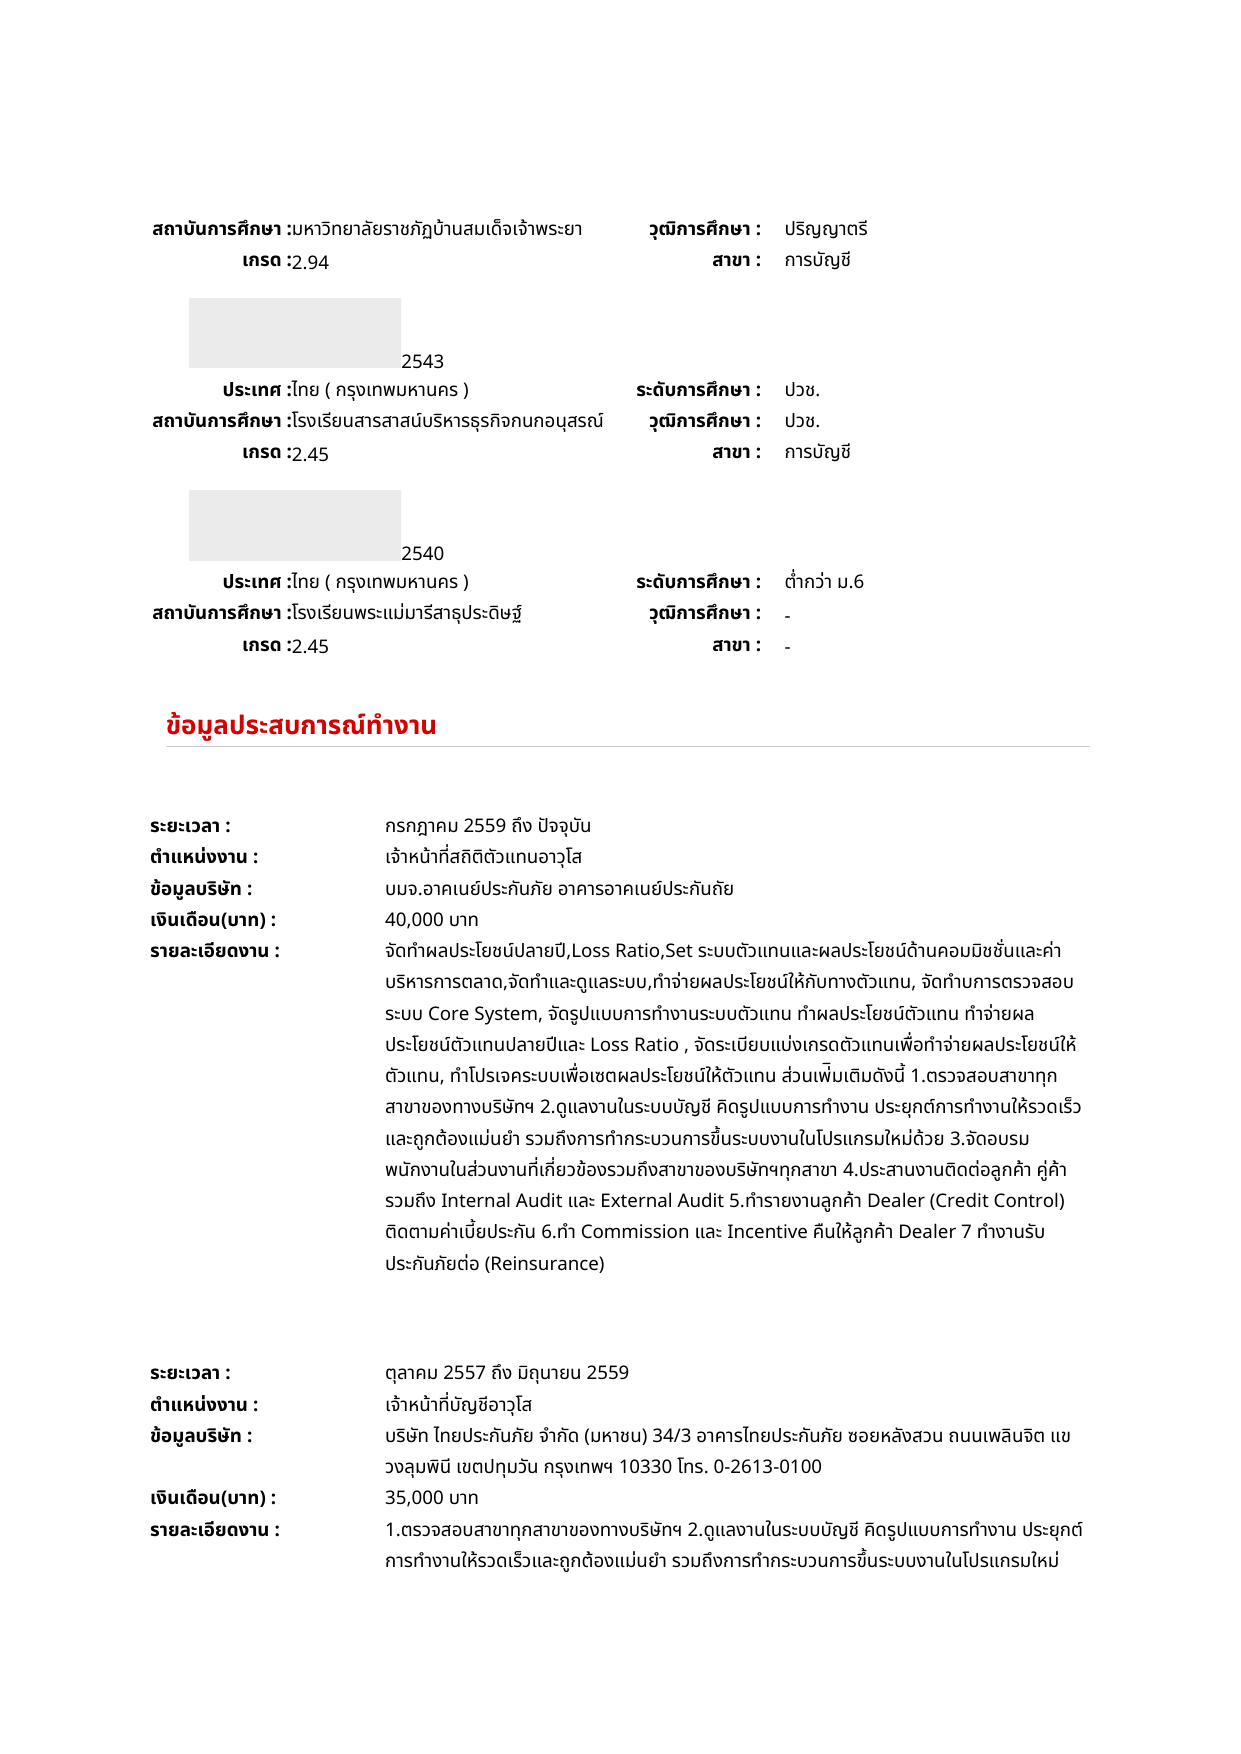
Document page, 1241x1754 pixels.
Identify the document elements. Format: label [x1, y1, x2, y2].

picture [189, 298, 402, 368]
picture [189, 490, 402, 561]
table_cell [150, 150, 1090, 659]
table_cell [150, 660, 1090, 1599]
